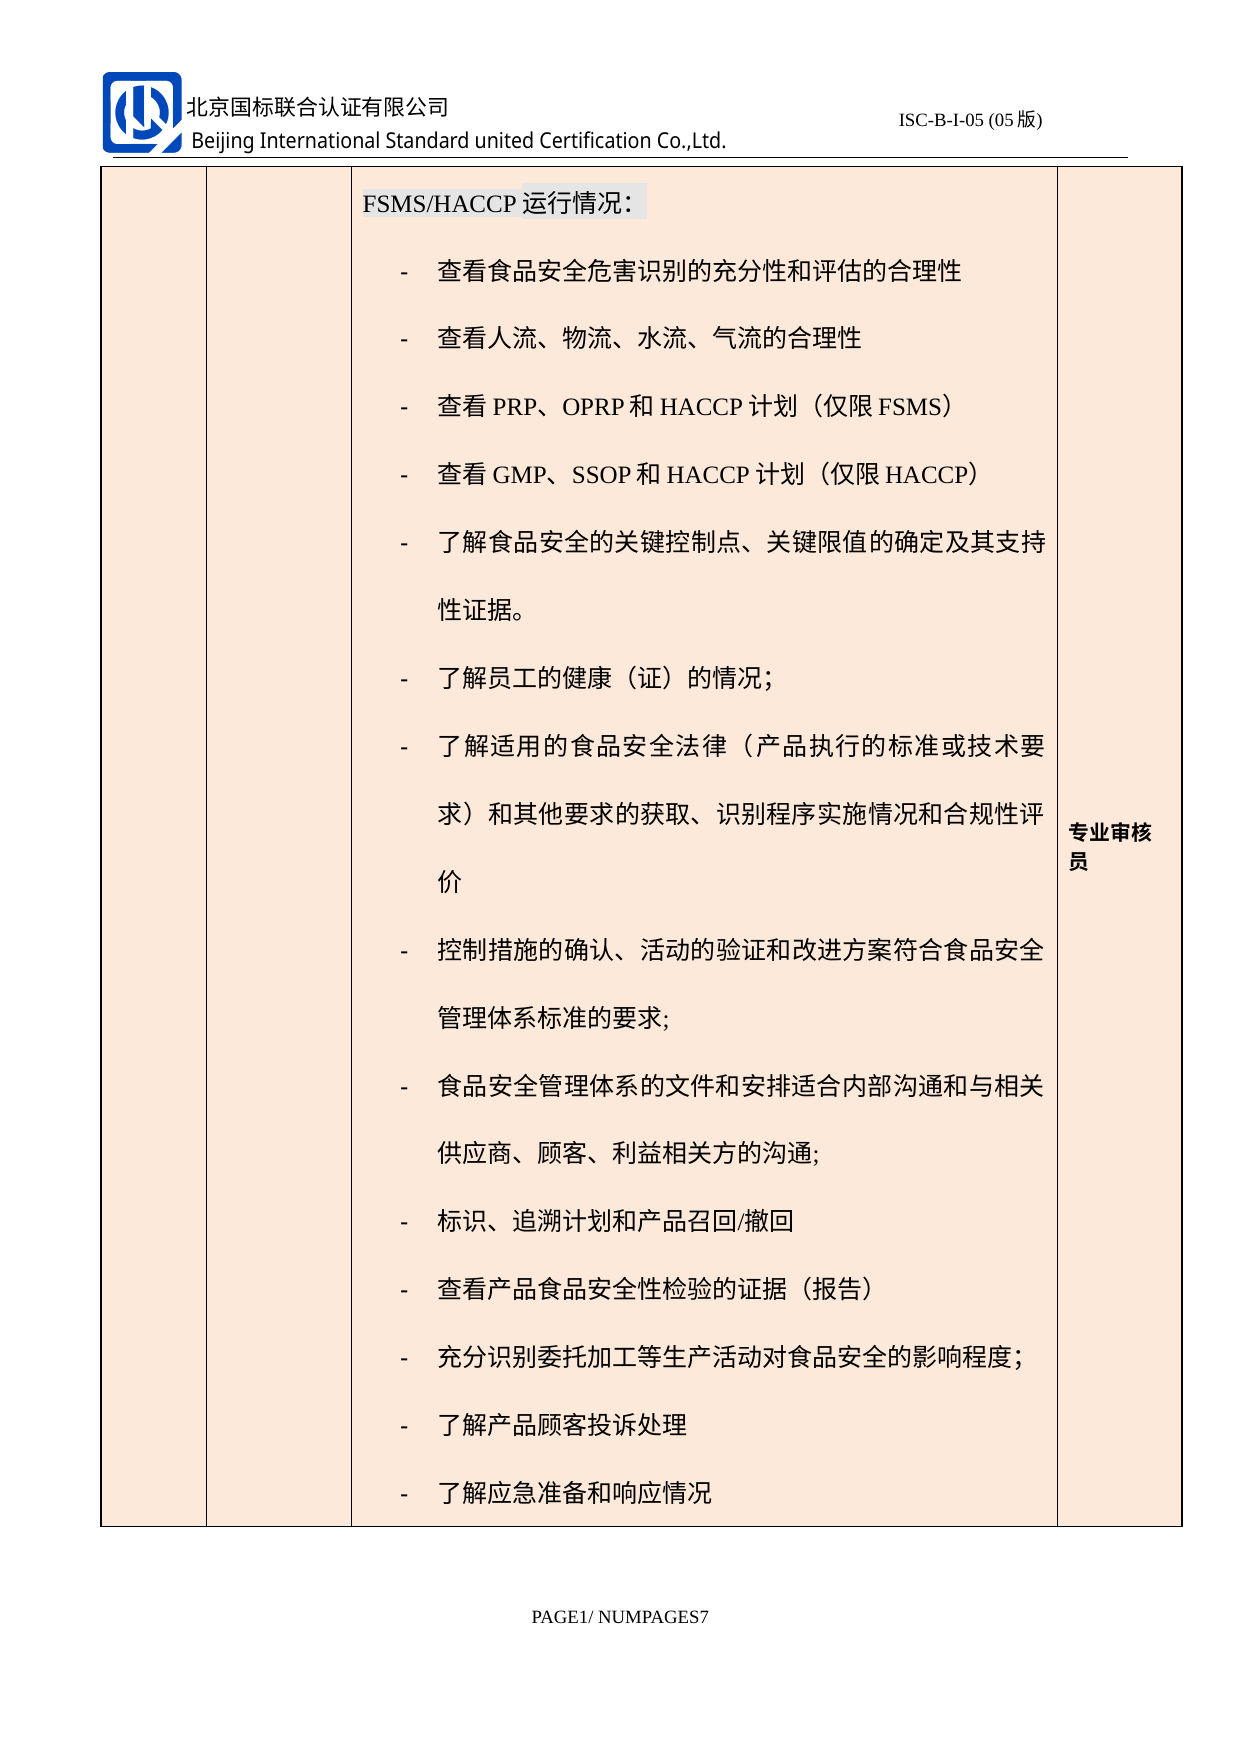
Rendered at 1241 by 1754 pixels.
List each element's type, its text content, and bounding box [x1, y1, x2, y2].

table_cell [207, 167, 351, 1526]
picture [102, 72, 182, 153]
table_cell [102, 167, 206, 1526]
table_cell 专业审核员 [1058, 167, 1181, 1526]
table_cell FSMS/HACCP运行情况： 查看食品安全危害识别的充分性和评估的合理性 查看人流、物流、水流、气流的合理性 查看PRP、OPRP和HACCP计划（仅限FSMS） 查看GMP、SSOP和HACCP计划（仅限HACCP） 了解食品安全的关键控制点、关键限值的确定及其支持性证据。 了解员工的健康（证）的情况； 了解适用的食品安全法律（产品执行的标准或技术要求）和其他要求的获取、识别程序实施情况和合规性评价 控制措施的确认、活动的验证和改进方案符合食品安全管理体系标准的要求; 食品安全管理体系的文件和安排适合内部沟通和与相关供应商、顾客、利益相关方的沟通; 标识、追溯计划和产品召回/撤回 查看产品食品安全性检验的证据（报告） 充分识别委托加工等生产活动对食品安全的影响程度； 了解产品顾客投诉处理 了解应急准备和响应情况 [352, 167, 1057, 1526]
